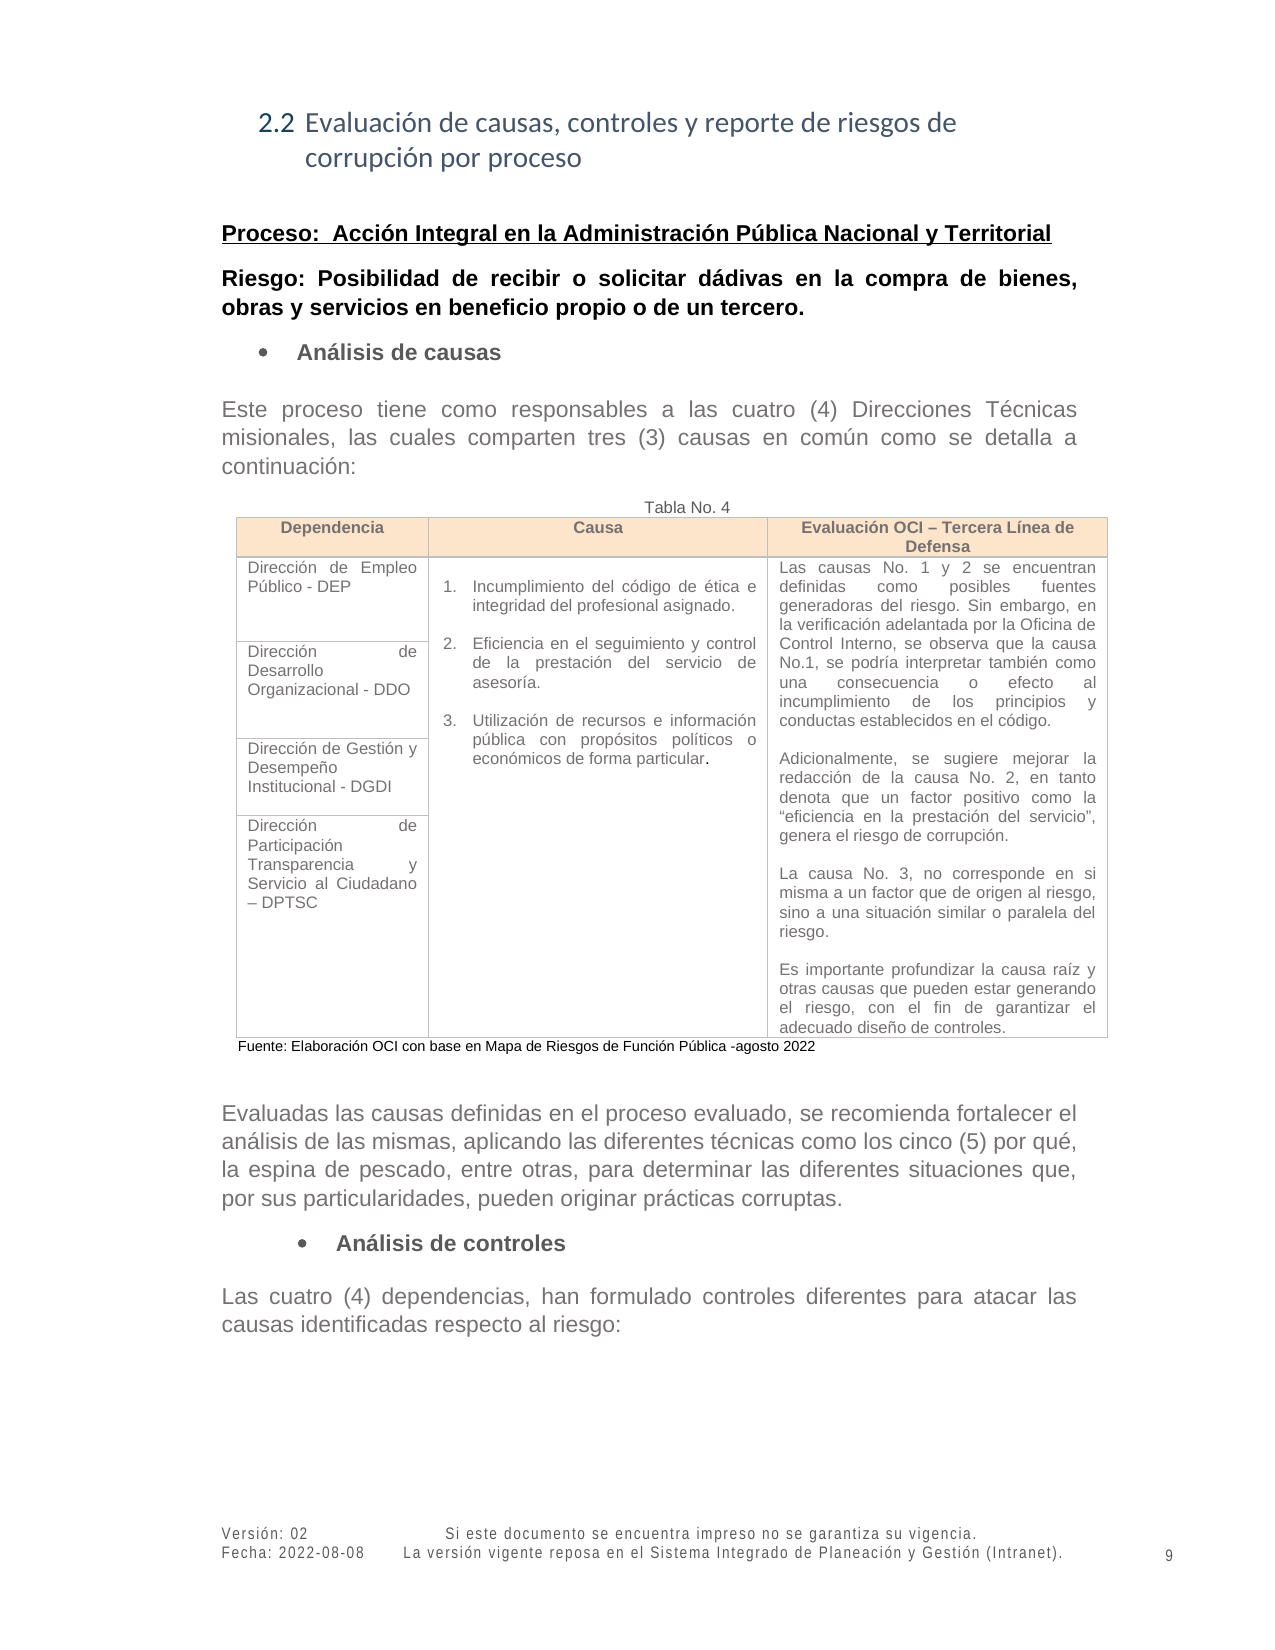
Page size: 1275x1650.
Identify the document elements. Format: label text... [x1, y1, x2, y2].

table_cell Dirección de Gestión y Desempeño Institucional - DGDI [237, 739, 428, 815]
table_cell Las causas No. 1 y 2 se encuentran definidas como posibles fuentes generadoras del riesgo. Sin embargo, en la verificación adelantada por la Oficina de Control Interno, se observa que la causa No.1, se podría interpretar también como una consecuencia o efecto al incumplimiento de los principios y conductas establecidos en el código. Adicionalmente, se sugiere mejorar la redacción de la causa No. 2, en tanto denota que un factor positivo como la “eficiencia en la prestación del servicio”, genera el riesgo de corrupción. La causa No. 3, no corresponde en si misma a un factor que de origen al riesgo, sino a una situación similar o paralela del riesgo. Es importante profundizar la causa raíz y otras causas que pueden estar generando el riesgo, con el fin de garantizar el adecuado diseño de controles. [768, 558, 1107, 1037]
table_cell Dirección de Desarrollo Organizacional - DDO [237, 642, 428, 737]
text Riesgo: Posibilidad de recibir o solicitar dádivas en la compra de bienes, obras y servicios en beneficio propio o de un tercero. [221, 265, 1078, 320]
text Proceso: Acción Integral en la Administración Pública Nacional y Territorial [221, 220, 1078, 247]
table_header Dependencia [237, 518, 428, 556]
text Fuente: Elaboración OCI con base en Mapa de Riesgos de Función Pública -agosto 2022 [221, 1038, 1078, 1054]
text Este proceso tiene como responsables a las cuatro (4) Direcciones Técnicas misionales, las cuales comparten tres (3) causas en común como se detalla a continuación: [221, 396, 1078, 479]
text Las cuatro (4) dependencias, han formulado controles diferentes para atacar las causas identificadas respecto al riesgo: [221, 1283, 1078, 1337]
table_header Evaluación OCI – Tercera Línea de Defensa [768, 518, 1107, 556]
table_cell Dirección de Empleo Público - DEP [237, 558, 428, 641]
text Tabla No. 4 [296, 498, 1078, 517]
table_cell Dirección de Participación Transparencia y Servicio al Ciudadano – DPTSC [237, 816, 428, 1037]
table_header Causa [429, 518, 767, 556]
list Análisis de controles [298, 1230, 1078, 1256]
list Evaluación de causas, controles y reporte de riesgos de corrupción por proceso [258, 104, 1078, 175]
list Análisis de causas [259, 339, 1078, 365]
table_cell Incumplimiento del código de ética e integridad del profesional asignado. Eficiencia en el seguimiento y control de la prestación del servicio de asesoría. Utilización de recursos e información pública con propósitos políticos o económicos de forma particular. [429, 558, 767, 1037]
text Evaluadas las causas definidas en el proceso evaluado, se recomienda fortalecer el análisis de las mismas, aplicando las diferentes técnicas como los cinco (5) por qué, la espina de pescado, entre otras, para determinar las diferentes situaciones que, por sus particularidades, pueden originar prácticas corruptas. [221, 1099, 1078, 1211]
